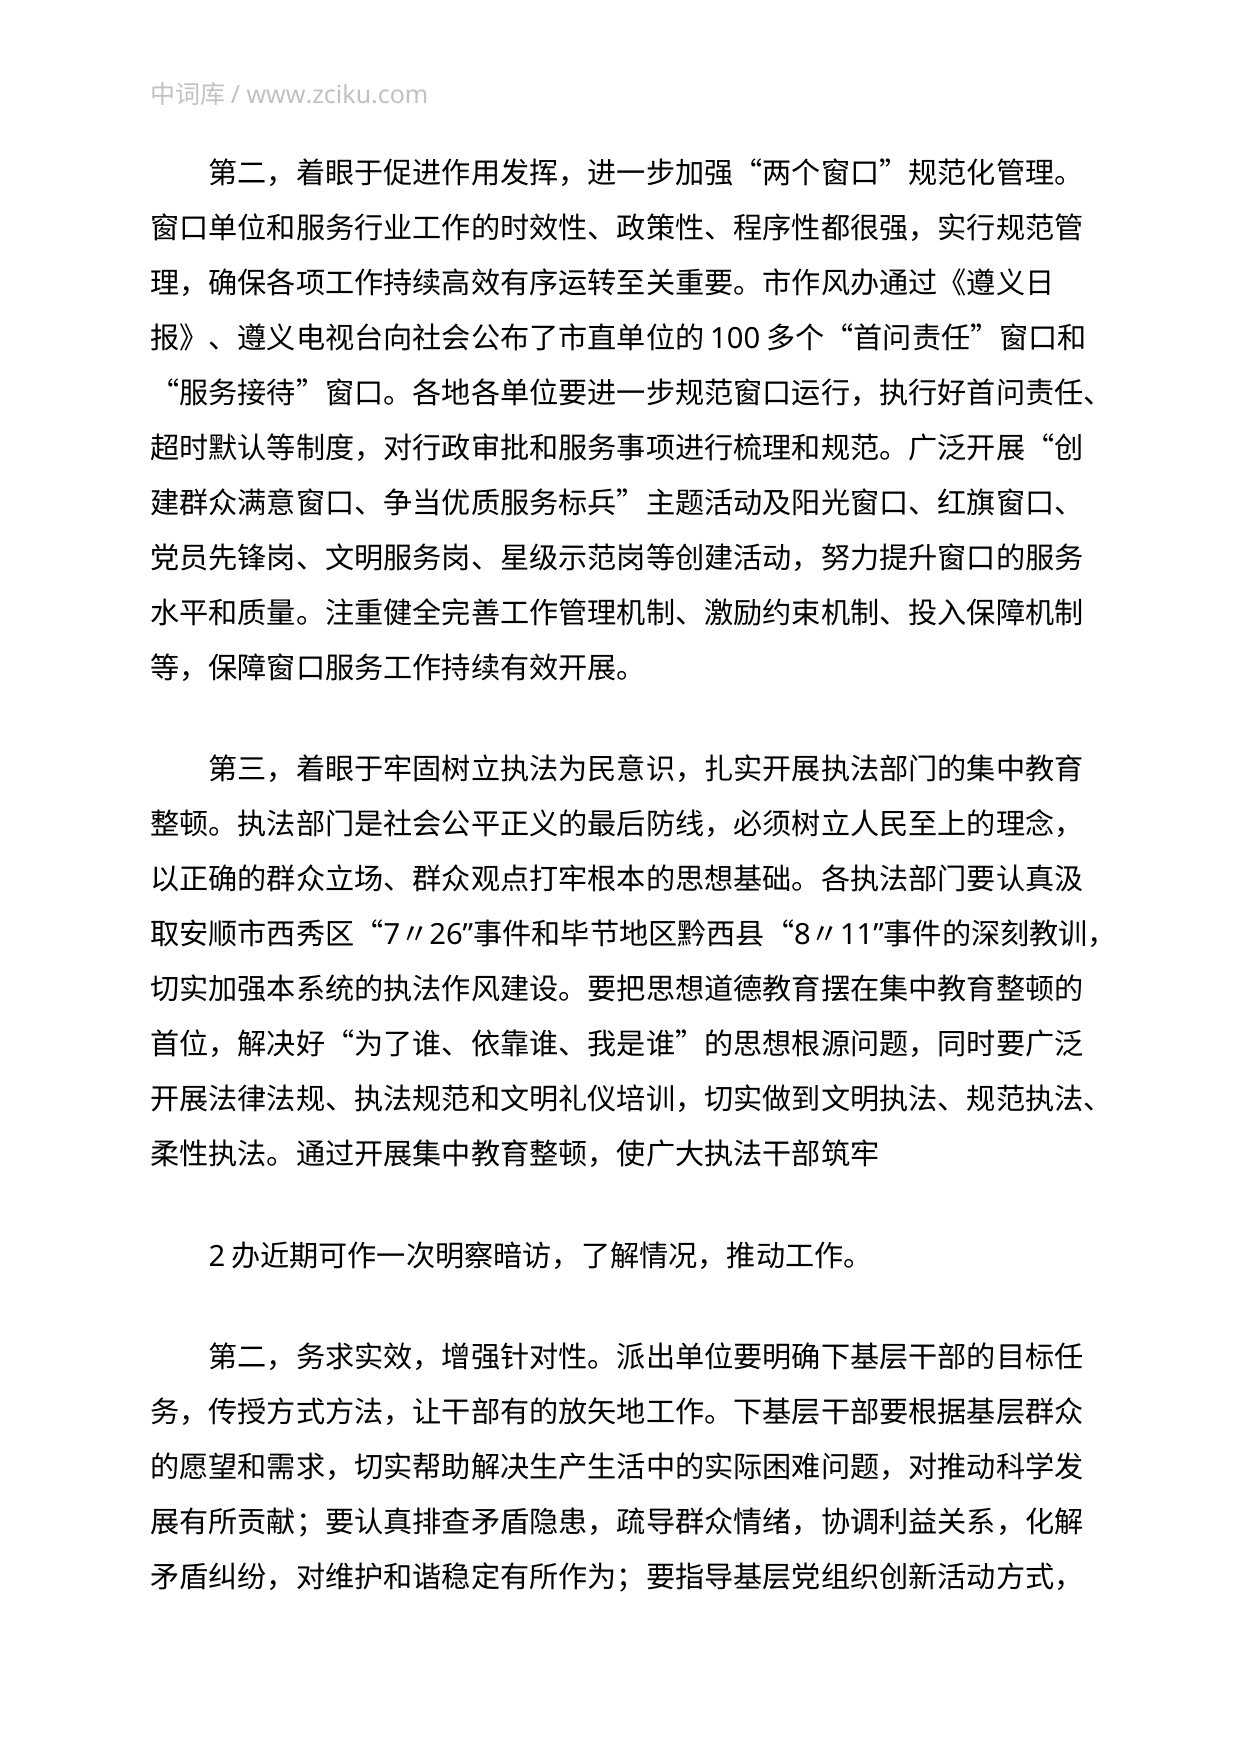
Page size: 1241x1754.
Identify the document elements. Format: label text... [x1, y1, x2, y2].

text 2办近期可作一次明察暗访，了解情况，推动工作。 [150, 1232, 1090, 1274]
text 第二，着眼于促进作用发挥，进一步加强“两个窗口”规范化管理。窗口单位和服务行业工作的时效性、政策性、程序性都很强，实行规范管理，确保各项工作持续高效有序运转至关重要。市作风办通过《遵义日报》、遵义电视台向社会公布了市直单位的100多个“首问责任”窗口和“服务接待”窗口。各地各单位要进一步规范窗口运行，执行好首问责任、超时默认等制度，对行政审批和服务事项进行梳理和规范。广泛开展“创建群众满意窗口、争当优质服务标兵”主题活动及阳光窗口、红旗窗口、党员先锋岗、文明服务岗、星级示范岗等创建活动，努力提升窗口的服务水平和质量。注重健全完善工作管理机制、激励约束机制、投入保障机制等，保障窗口服务工作持续有效开展。 [150, 150, 1090, 686]
text 第三，着眼于牢固树立执法为民意识，扎实开展执法部门的集中教育整顿。执法部门是社会公平正义的最后防线，必须树立人民至上的理念，以正确的群众立场、群众观点打牢根本的思想基础。各执法部门要认真汲取安顺市西秀区“7〃26”事件和毕节地区黔西县“8〃11”事件的深刻教训，切实加强本系统的执法作风建设。要把思想道德教育摆在集中教育整顿的首位，解决好“为了谁、依靠谁、我是谁”的思想根源问题，同时要广泛开展法律法规、执法规范和文明礼仪培训，切实做到文明执法、规范执法、柔性执法。通过开展集中教育整顿，使广大执法干部筑牢 [150, 746, 1090, 1173]
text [150, 1334, 1090, 1596]
